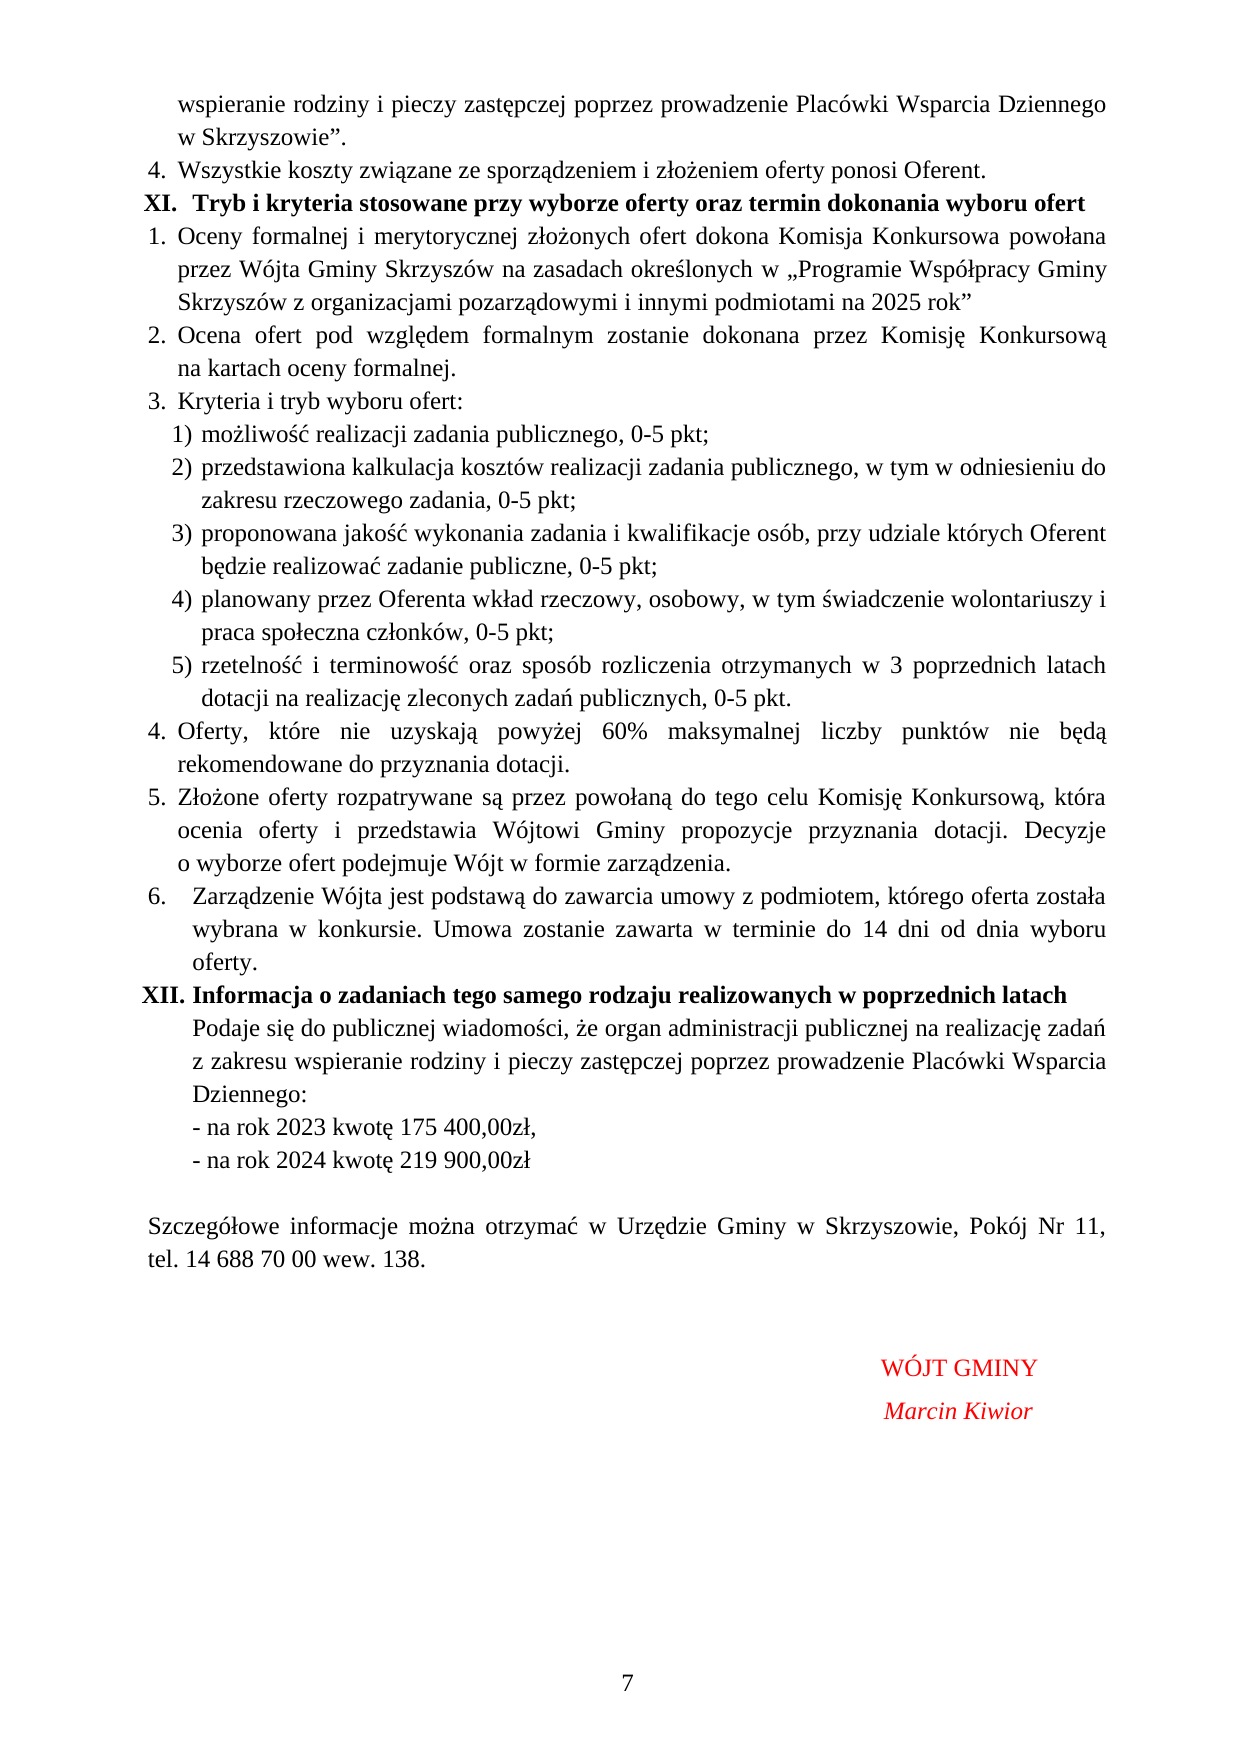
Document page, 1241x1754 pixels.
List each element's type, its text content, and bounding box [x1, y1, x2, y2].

list możliwość realizacji zadania publicznego, 0-5 pkt; [171, 419, 1107, 448]
list Ocena ofert pod względem formalnym zostanie dokonana przez Komisję Konkursową na kartach oceny formalnej. [148, 320, 1107, 382]
list - na rok 2023 kwotę 175 400,00zł, [192, 1112, 1107, 1141]
text Szczegółowe informacje można otrzymać w Urzędzie Gminy w Skrzyszowie, Pokój Nr 11, tel. 14 688 70 00 wew. 138. [148, 1211, 1107, 1273]
list przedstawiona kalkulacja kosztów realizacji zadania publicznego, w tym w odniesieniu do zakresu rzeczowego zadania, 0-5 pkt; [171, 452, 1107, 514]
list Zarządzenie Wójta jest podstawą do zawarcia umowy z podmiotem, którego oferta została wybrana w konkursie. Umowa zostanie zawarta w terminie do 14 dni od dnia wyboru oferty. [148, 881, 1107, 976]
list planowany przez Oferenta wkład rzeczowy, osobowy, w tym świadczenie wolontariuszy i praca społeczna członków, 0-5 pkt; [171, 584, 1107, 646]
list Oferty, które nie uzyskają powyżej 60% maksymalnej liczby punktów nie będą rekomendowane do przyznania dotacji. [148, 716, 1107, 778]
list Oceny formalnej i merytorycznej złożonych ofert dokona Komisja Konkursowa powołana przez Wójta Gminy Skrzyszów na zasadach określonych w „Programie Współpracy Gminy Skrzyszów z organizacjami pozarządowymi i innymi podmiotami na 2025 rok” [148, 221, 1107, 316]
text Marcin Kiwior [738, 1396, 1107, 1425]
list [148, 89, 1107, 150]
list proponowana jakość wykonania zadania i kwalifikacje osób, przy udziale których Oferent będzie realizować zadanie publiczne, 0-5 pkt; [171, 518, 1107, 580]
list Kryteria i tryb wyboru ofert: [148, 386, 1107, 414]
list rzetelność i terminowość oraz sposób rozliczenia otrzymanych w 3 poprzednich latach dotacji na realizację zleconych zadań publicznych, 0-5 pkt. [171, 650, 1107, 712]
list Tryb i kryteria stosowane przy wyborze oferty oraz termin dokonania wyboru ofert [177, 188, 1107, 216]
list - na rok 2024 kwotę 219 900,00zł [192, 1145, 1107, 1174]
list Podaje się do publicznej wiadomości, że organ administracji publicznej na realizację zadań z zakresu wspieranie rodziny i pieczy zastępczej poprzez prowadzenie Placówki Wsparcia Dziennego: [192, 1013, 1107, 1108]
list Złożone oferty rozpatrywane są przez powołaną do tego celu Komisję Konkursową, która ocenia oferty i przedstawia Wójtowi Gminy propozycje przyznania dotacji. Decyzje o wyborze ofert podejmuje Wójt w formie zarządzenia. [148, 782, 1107, 877]
list Wszystkie koszty związane ze sporządzeniem i złożeniem oferty ponosi Oferent. [148, 155, 1107, 183]
text WÓJT GMINY [590, 1310, 1107, 1382]
list Informacja o zadaniach tego samego rodzaju realizowanych w poprzednich latach [185, 980, 1107, 1009]
